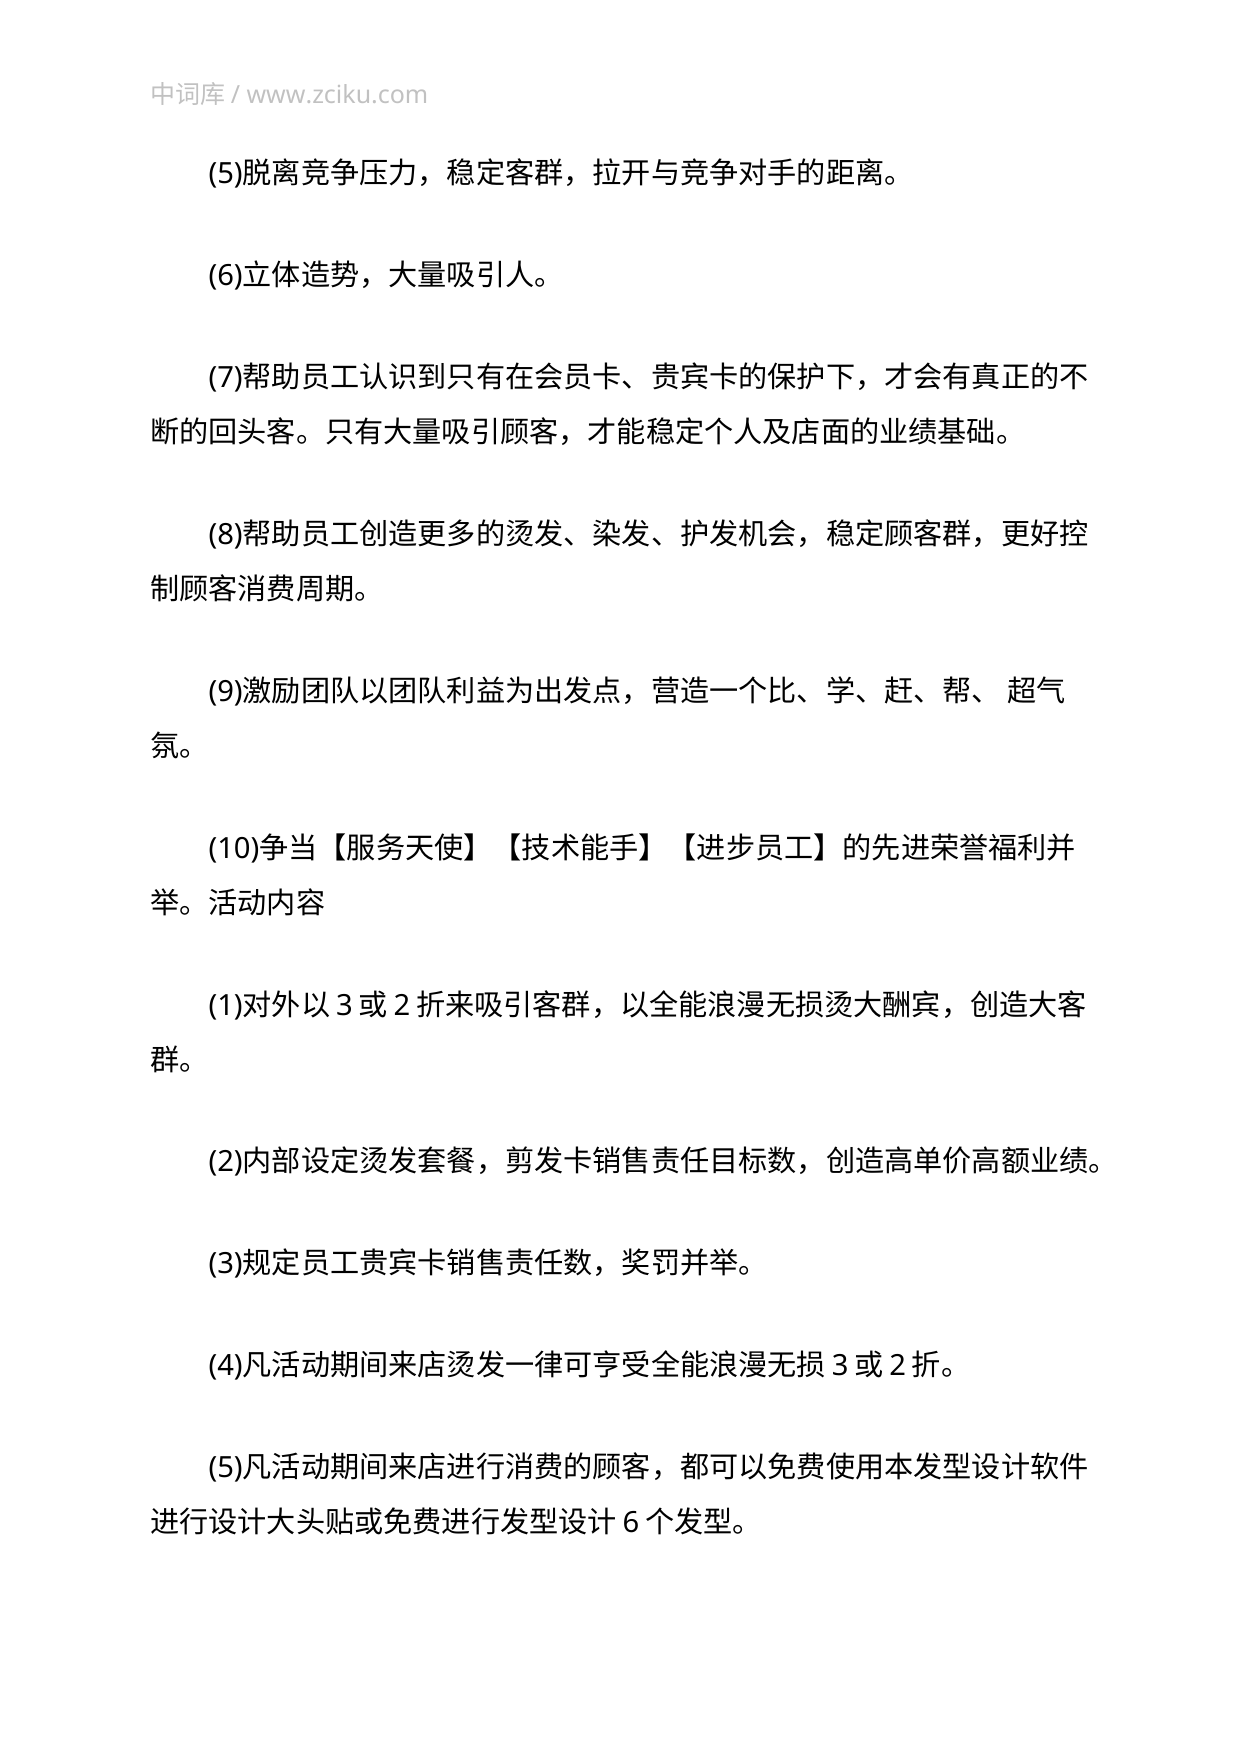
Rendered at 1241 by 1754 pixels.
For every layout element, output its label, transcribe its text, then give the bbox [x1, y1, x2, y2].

text (8)帮助员工创造更多的烫发、染发、护发机会，稳定顾客群，更好控制顾客消费周期。 [150, 511, 1090, 608]
text (6)立体造势，大量吸引人。 [150, 252, 1090, 294]
text (2)内部设定烫发套餐，剪发卡销售责任目标数，创造高单价高额业绩。 [150, 1138, 1090, 1180]
text (3)规定员工贵宾卡销售责任数，奖罚并举。 [150, 1240, 1090, 1282]
text (5)脱离竞争压力，稳定客群，拉开与竞争对手的距离。 [150, 150, 1090, 192]
text (7)帮助员工认识到只有在会员卡、贵宾卡的保护下，才会有真正的不断的回头客。只有大量吸引顾客，才能稳定个人及店面的业绩基础。 [150, 354, 1090, 451]
text (9)激励团队以团队利益为出发点，营造一个比、学、赶、帮、 超气氛。 [150, 667, 1090, 765]
text (10)争当【服务天使】【技术能手】【进步员工】的先进荣誉福利并举。活动内容 [150, 824, 1090, 922]
text (5)凡活动期间来店进行消费的顾客，都可以免费使用本发型设计软件进行设计大头贴或免费进行发型设计6个发型。 [150, 1444, 1090, 1541]
text (4)凡活动期间来店烫发一律可亨受全能浪漫无损3或2折。 [150, 1342, 1090, 1384]
text (1)对外以3或2折来吸引客群，以全能浪漫无损烫大酬宾，创造大客群。 [150, 981, 1090, 1078]
